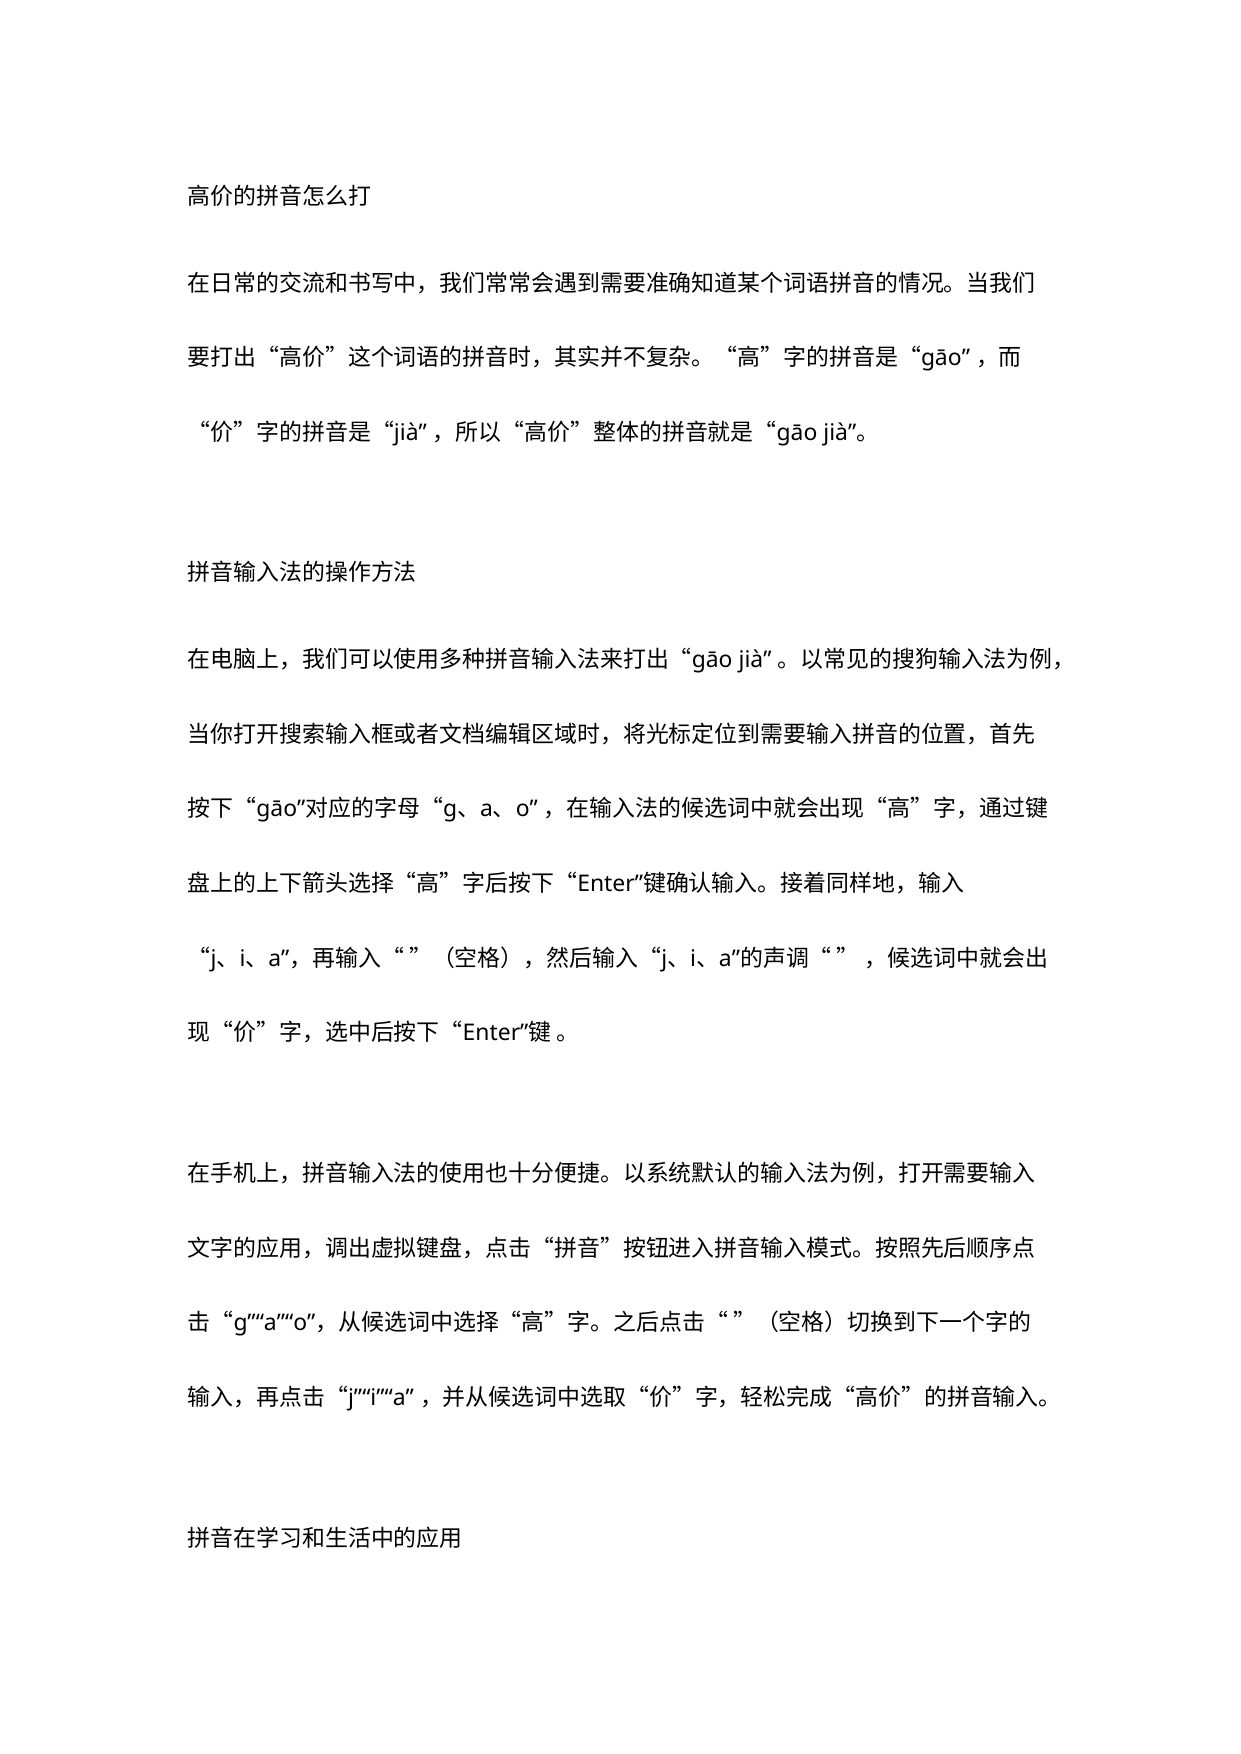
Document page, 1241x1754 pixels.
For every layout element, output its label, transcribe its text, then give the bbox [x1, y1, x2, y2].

text 在手机上，拼音输入法的使用也十分便捷。以系统默认的输入法为例，打开需要输入文字的应用，调出虚拟键盘，点击“拼音”按钮进入拼音输入模式。按照先后顺序点击“g”“a”“o”，从候选词中选择“高”字。之后点击“ ”（空格）切换到下一个字的输入，再点击“j”“i”“a” ，并从候选词中选取“价”字，轻松完成“高价”的拼音输入。 [187, 1139, 1053, 1428]
text 在日常的交流和书写中，我们常常会遇到需要准确知道某个词语拼音的情况。当我们要打出“高价”这个词语的拼音时，其实并不复杂。“高”字的拼音是“gāo” ，而“价”字的拼音是“jià” ，所以“高价”整体的拼音就是“gāo jià”。 [187, 248, 1053, 463]
text 在电脑上，我们可以使用多种拼音输入法来打出“gāo jià” 。以常见的搜狗输入法为例，当你打开搜索输入框或者文档编辑区域时，将光标定位到需要输入拼音的位置，首先按下“gāo”对应的字母“g、a、o” ，在输入法的候选词中就会出现“高”字，通过键盘上的上下箭头选择“高”字后按下“Enter”键确认输入。接着同样地，输入“j、i、a”，再输入“ ”（空格），然后输入“j、i、a”的声调“ ” ，候选词中就会出现“价”字，选中后按下“Enter”键 。 [187, 625, 1053, 1063]
text 拼音输入法的操作方法 [187, 538, 1053, 603]
text 拼音在学习和生活中的应用 [187, 1503, 1053, 1568]
text 高价的拼音怎么打 [187, 162, 1053, 227]
